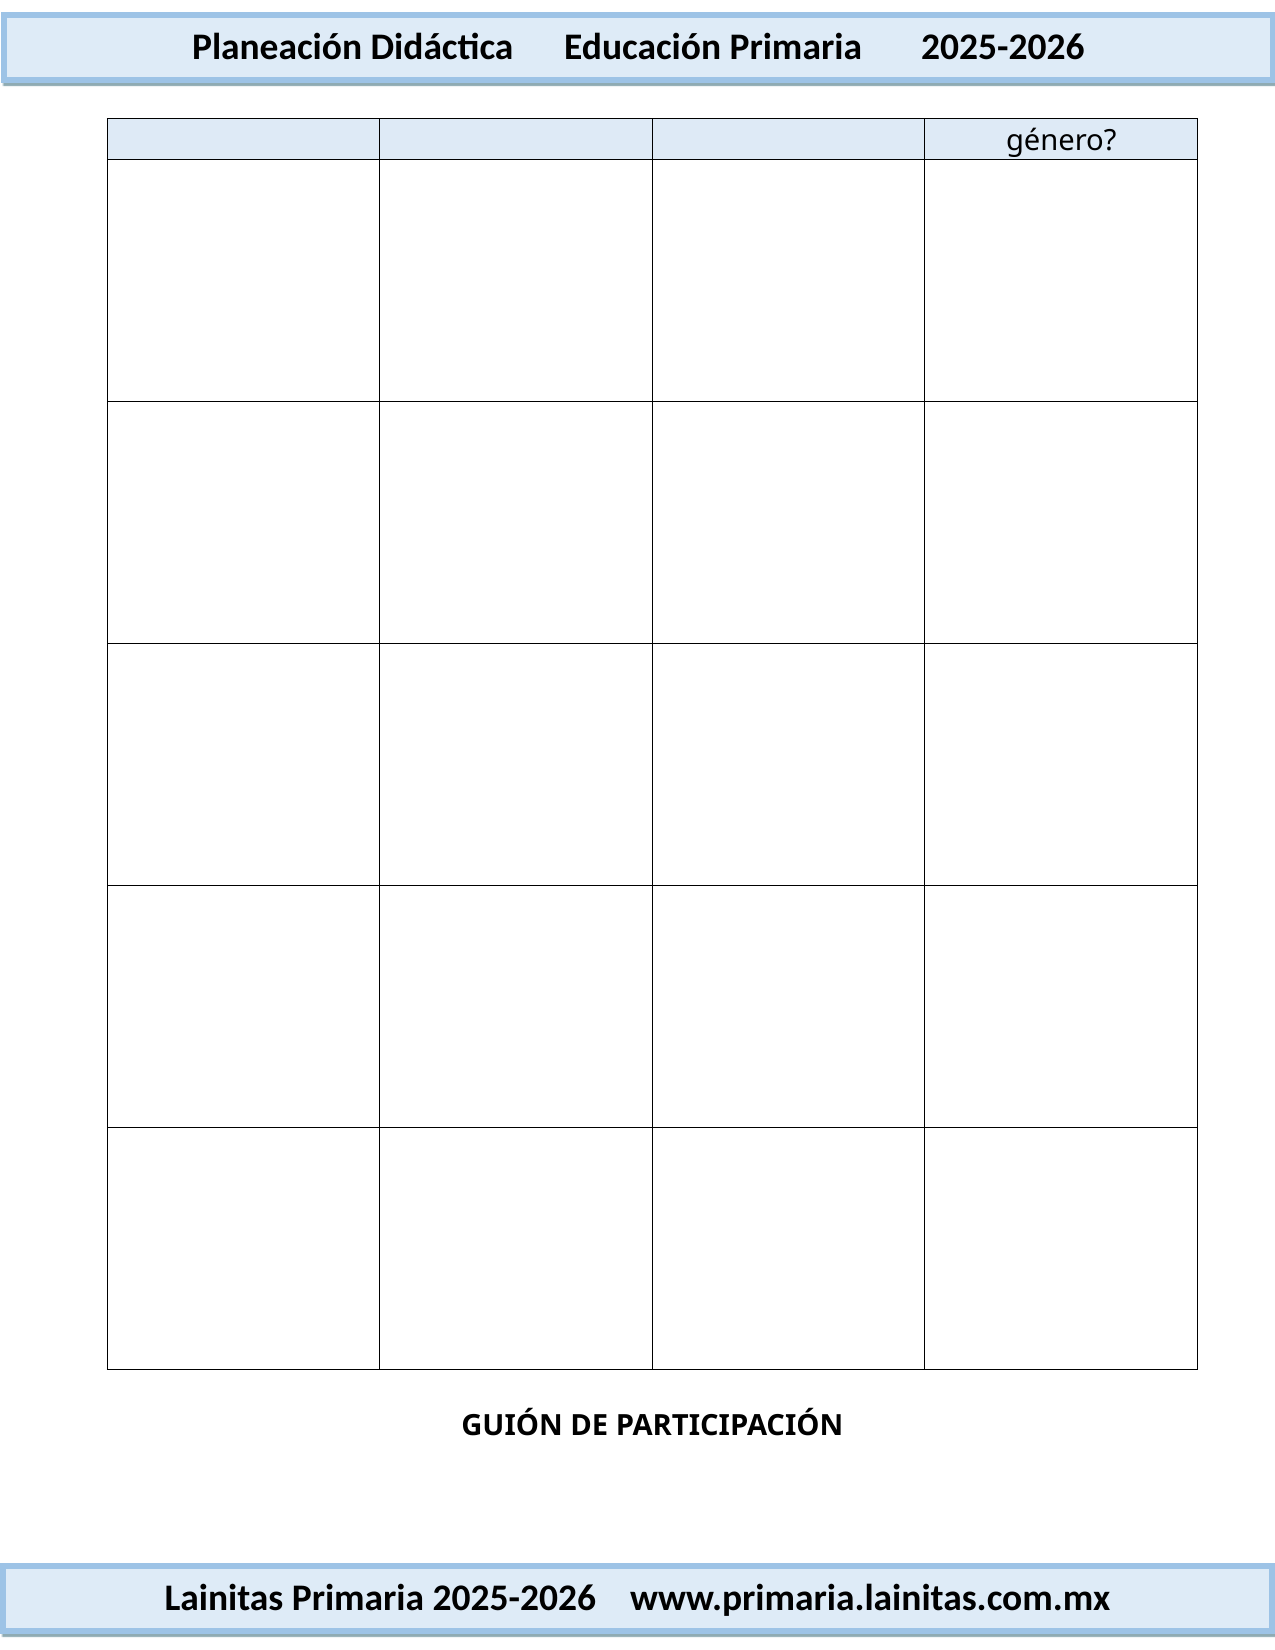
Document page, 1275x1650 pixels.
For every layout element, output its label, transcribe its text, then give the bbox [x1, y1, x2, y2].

table_cell [108, 1128, 379, 1369]
table_cell [925, 160, 1197, 401]
table_cell Dirección [380, 119, 652, 159]
table_cell [653, 1128, 924, 1369]
table_cell [108, 886, 379, 1127]
table_cell [653, 886, 924, 1127]
table_cell [108, 644, 379, 885]
table_cell [925, 886, 1197, 1127]
table_cell [653, 160, 924, 401]
table_cell [380, 644, 652, 885]
table_cell [380, 160, 652, 401]
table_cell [108, 119, 379, 159]
table_cell [380, 1128, 652, 1369]
table_cell [108, 160, 379, 401]
table_cell [925, 1128, 1197, 1369]
text GUIÓN DE PARTICIPACIÓN [118, 1404, 1186, 1444]
table_cell [653, 402, 924, 643]
table_cell [653, 644, 924, 885]
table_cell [925, 119, 1197, 159]
table_cell [108, 402, 379, 643]
table_cell [925, 644, 1197, 885]
table_cell [925, 402, 1197, 643]
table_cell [653, 119, 924, 159]
table_cell [380, 886, 652, 1127]
table_cell [380, 402, 652, 643]
